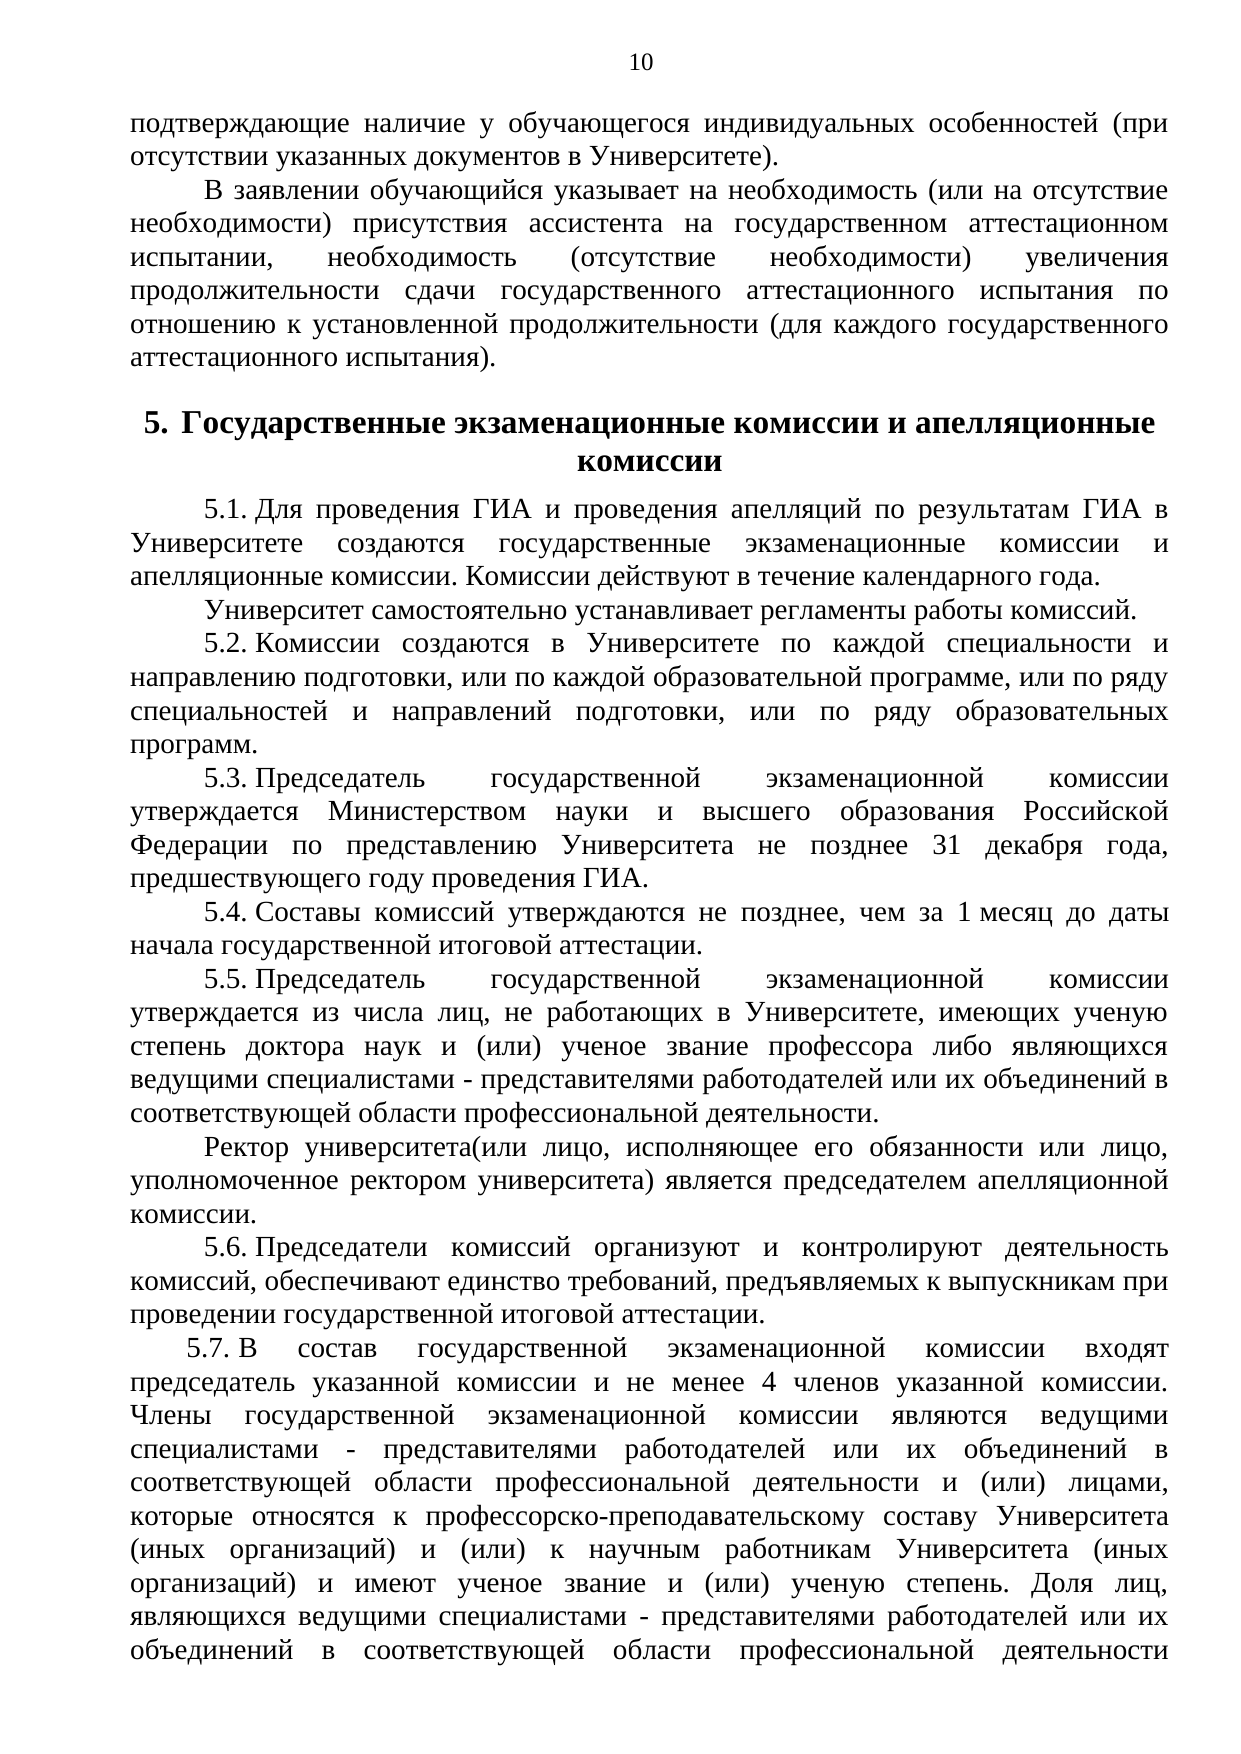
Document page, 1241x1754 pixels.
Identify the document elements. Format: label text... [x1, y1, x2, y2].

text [130, 105, 1169, 172]
text 5.2. Комиссии создаются в Университете по каждой специальности и направлению подготовки, или по каждой образовательной программе, или по ряду специальностей и направлений подготовки, или по ряду образовательных программ. [130, 626, 1169, 760]
text 5.3. Председатель государственной экзаменационной комиссии утверждается Министерством науки и высшего образования Российской Федерации по представлению Университета не позднее 31 декабря года, предшествующего году проведения ГИА. [130, 760, 1169, 894]
text Государственные экзаменационные комиссии и апелляционные комиссии [130, 402, 1169, 479]
list В заявлении обучающийся указывает на необходимость (или на отсутствие необходимости) присутствия ассистента на государственном аттестационном испытании, необходимость (отсутствие необходимости) увеличения продолжительности сдачи государственного аттестационного испытания по отношению к установленной продолжительности (для каждого государственного аттестационного испытания). [130, 172, 1169, 373]
text 5.1. Для проведения ГИА и проведения апелляций по результатам ГИА в Университете создаются государственные экзаменационные комиссии и апелляционные комиссии. Комиссии действуют в течение календарного года. [130, 491, 1169, 592]
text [130, 1330, 1169, 1666]
text 5.5. Председатель государственной экзаменационной комиссии утверждается из числа лиц, не работающих в Университете, имеющих ученую степень доктора наук и (или) ученое звание профессора либо являющихся ведущими специалистами - представителями работодателей или их объединений в соответствующей области профессиональной деятельности. [130, 961, 1169, 1129]
text 5.6. Председатели комиссий организуют и контролируют деятельность комиссий, обеспечивают единство требований, предъявляемых к выпускникам при проведении государственной итоговой аттестации. [130, 1229, 1169, 1330]
text Университет самостоятельно устанавливает регламенты работы комиссий. [130, 592, 1169, 626]
text Ректор университета(или лицо, исполняющее его обязанности или лицо, уполномоченное ректором университета) является председателем апелляционной комиссии. [130, 1129, 1169, 1229]
text 5.4. Составы комиссий утверждаются не позднее, чем за 1 месяц до даты начала государственной итоговой аттестации. [130, 894, 1169, 961]
